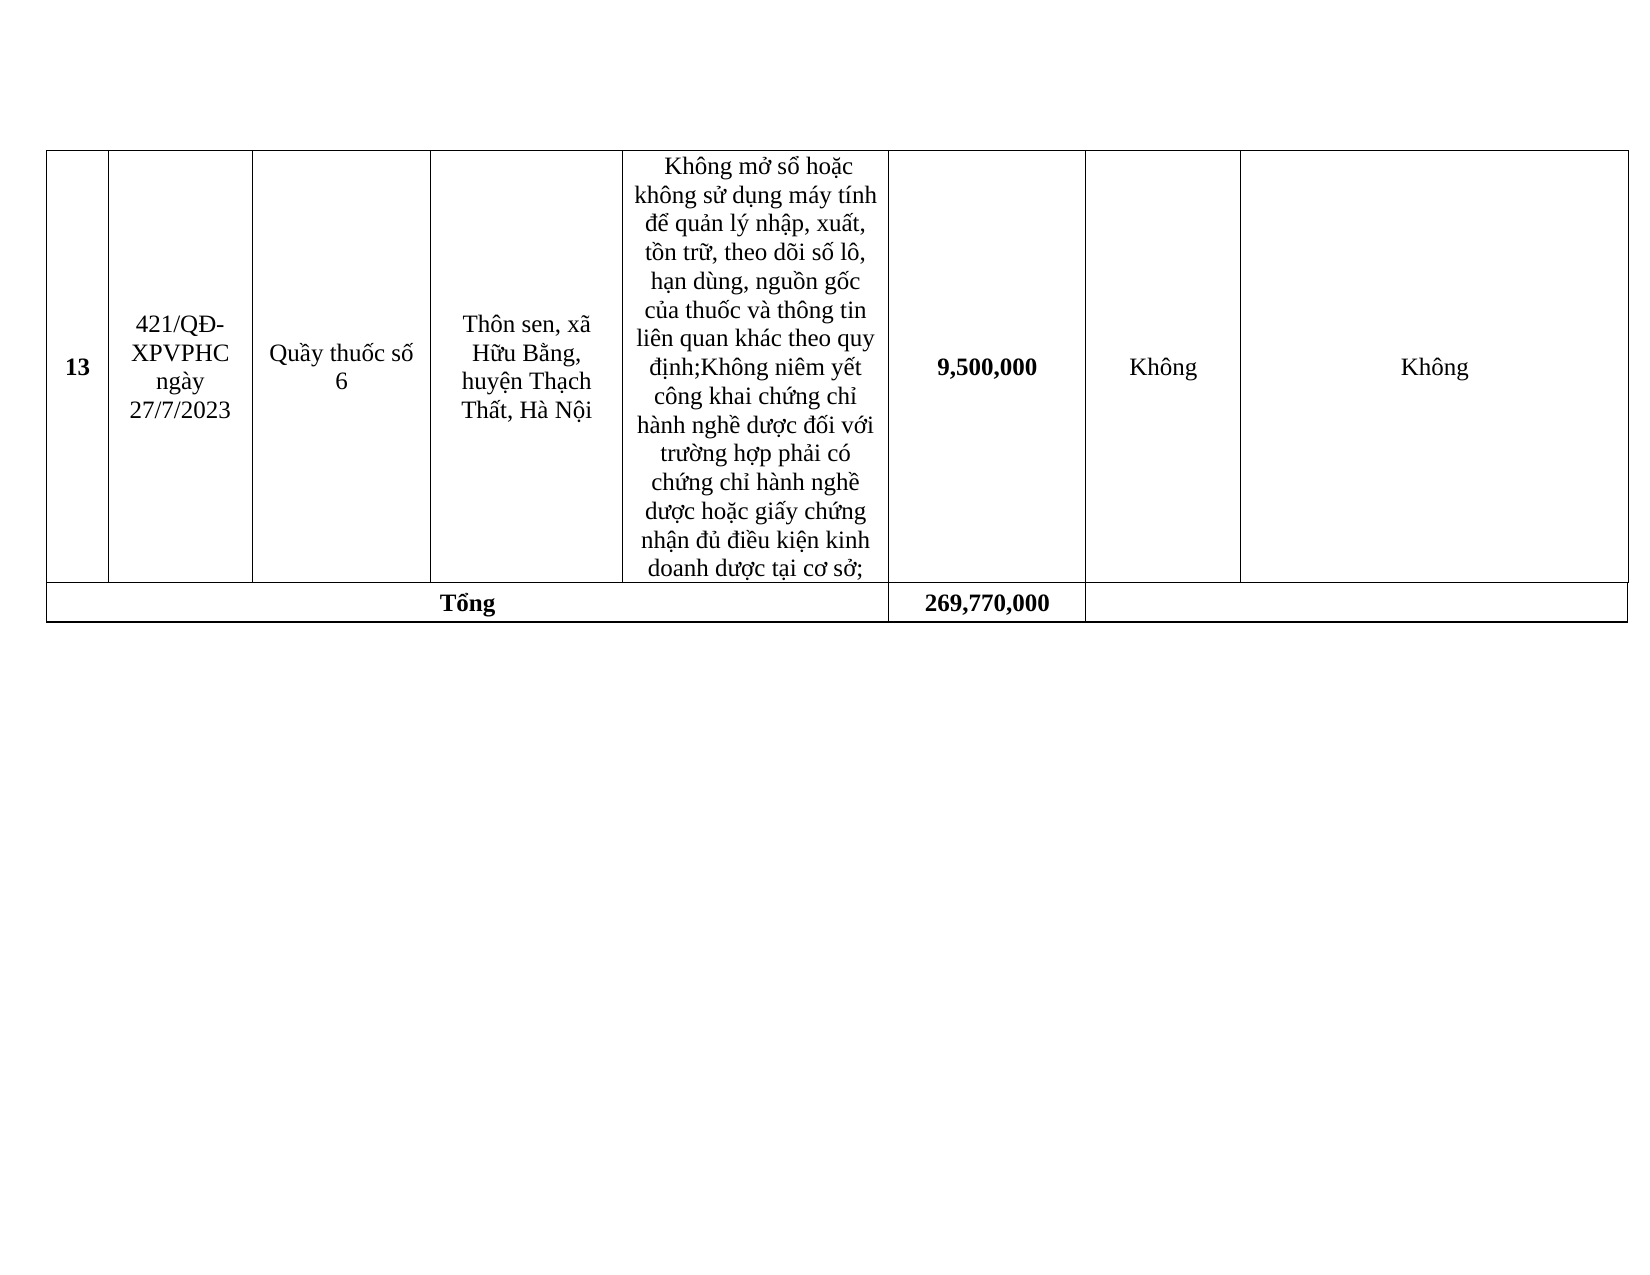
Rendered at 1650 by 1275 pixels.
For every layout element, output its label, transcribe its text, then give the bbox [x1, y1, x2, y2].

table_cell Quầy thuốc số 6 [253, 151, 430, 582]
table_cell 13 [47, 151, 108, 582]
table_cell Thôn sen, xã Hữu Bằng, huyện Thạch Thất, Hà Nội [431, 151, 622, 582]
table_cell 269,770,000 [889, 583, 1085, 621]
table_cell 421/QĐ-XPVPHC ngày 27/7/2023 [109, 151, 252, 582]
table_cell Không [1086, 151, 1240, 582]
table_cell Tổng [47, 583, 888, 621]
table_cell [1086, 583, 1627, 621]
table_cell Không mở sổ hoặc không sử dụng máy tính để quản lý nhập, xuất, tồn trữ, theo dõi số lô, hạn dùng, nguồn gốc của thuốc và thông tin liên quan khác theo quy định;Không niêm yết công khai chứng chỉ hành nghề dược đối với trường hợp phải có chứng chỉ hành nghề dược hoặc giấy chứng nhận đủ điều kiện kinh doanh dược tại cơ sở; [623, 151, 888, 582]
table_cell 9,500,000 [889, 151, 1085, 582]
table_cell Không [1241, 151, 1628, 582]
